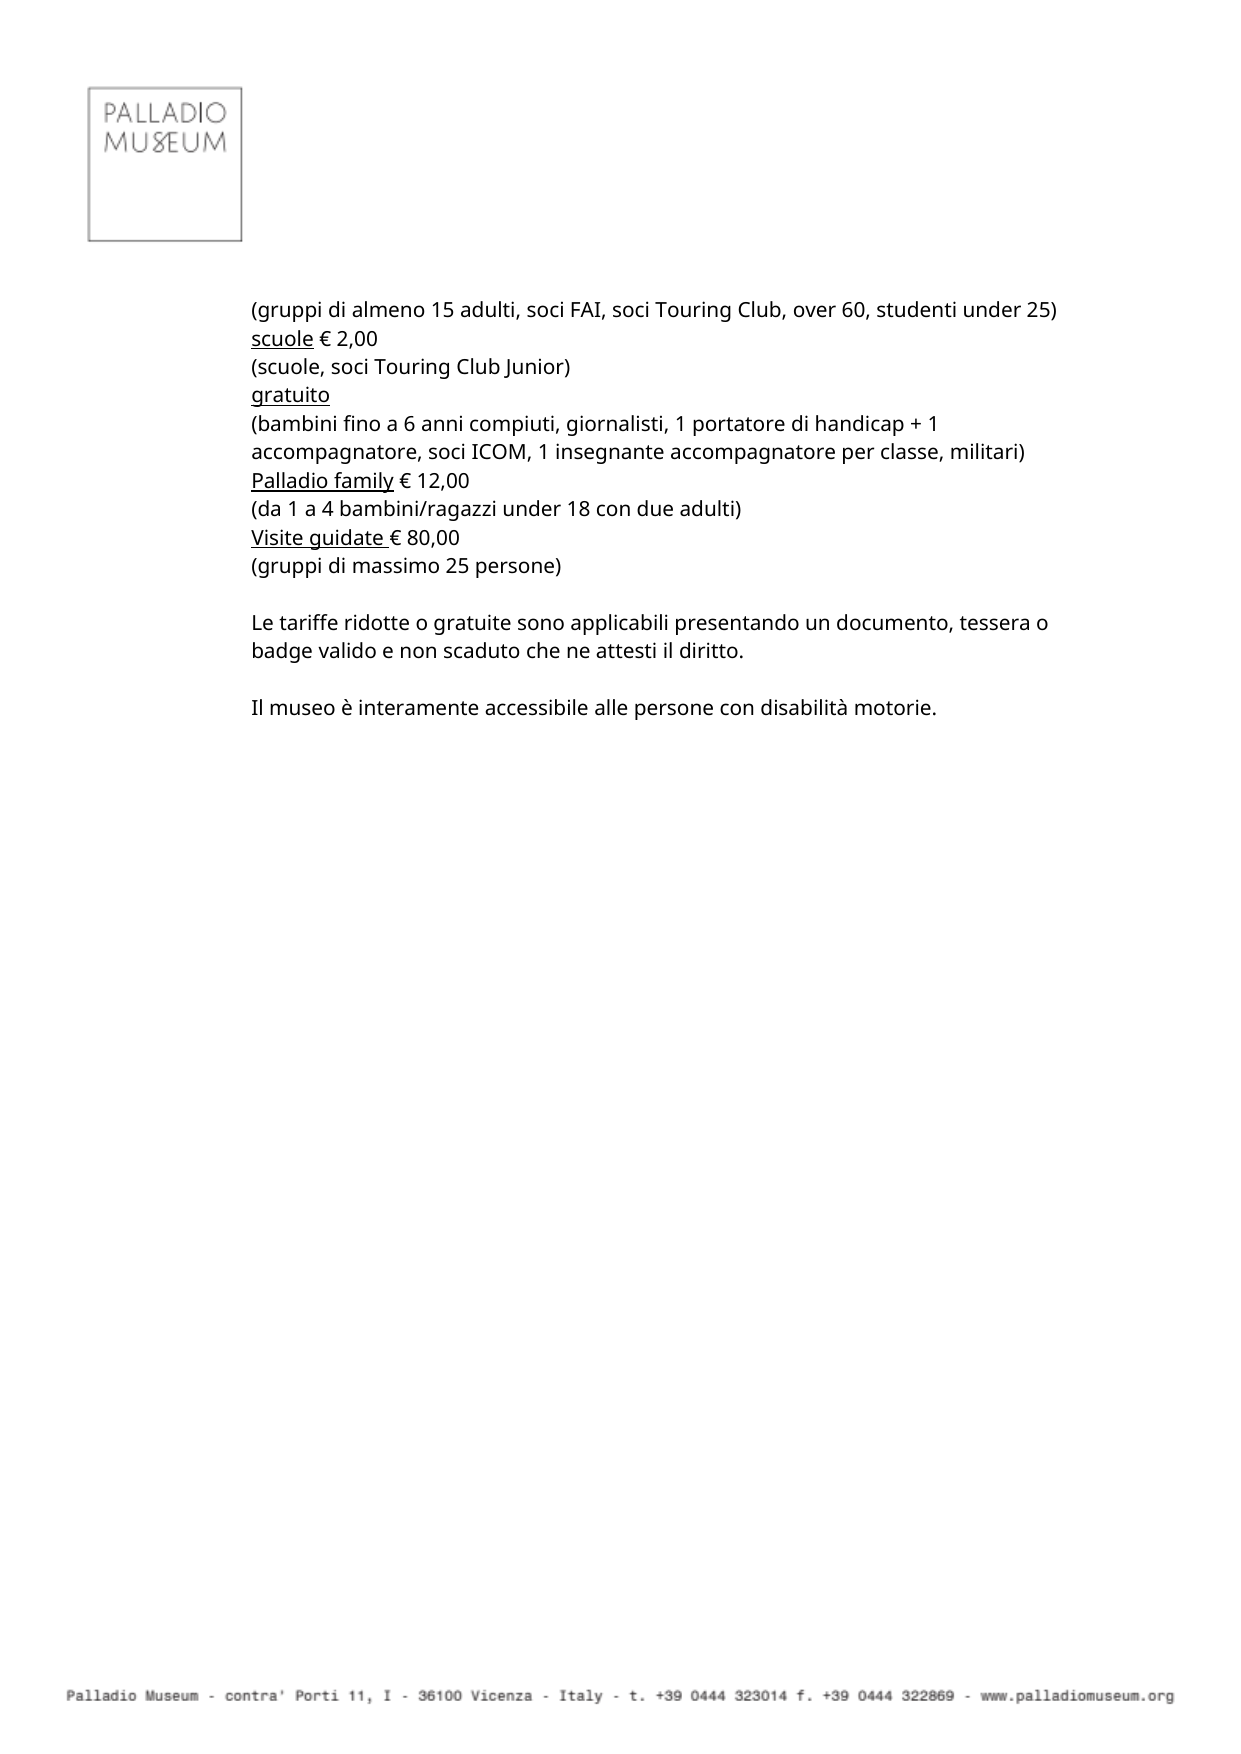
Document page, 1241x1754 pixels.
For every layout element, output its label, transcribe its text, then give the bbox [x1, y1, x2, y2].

text (gruppi di almeno 15 adulti, soci FAI, soci Touring Club, over 60, studenti under 25) [251, 295, 1063, 324]
text Visite guidate € 80,00 [251, 523, 1063, 551]
text (da 1 a 4 bambini/ragazzi under 18 con due adulti) [251, 494, 1063, 523]
text (bambini fino a 6 anni compiuti, giornalisti, 1 portatore di handicap + 1 accompagnatore, soci ICOM, 1 insegnante accompagnatore per classe, militari) [251, 409, 1063, 466]
text Le tariffe ridotte o gratuite sono applicabili presentando un documento, tessera o badge valido e non scaduto che ne attesti il diritto. [251, 608, 1063, 665]
text Palladio family € 12,00 [251, 466, 1063, 494]
text gratuito [251, 381, 1063, 409]
text (gruppi di massimo 25 persone) [251, 551, 1063, 580]
text Il museo è interamente accessibile alle persone con disabilità motorie. [251, 693, 1063, 722]
text (scuole, soci Touring Club Junior) [251, 352, 1063, 381]
text scuole € 2,00 [251, 324, 1063, 352]
